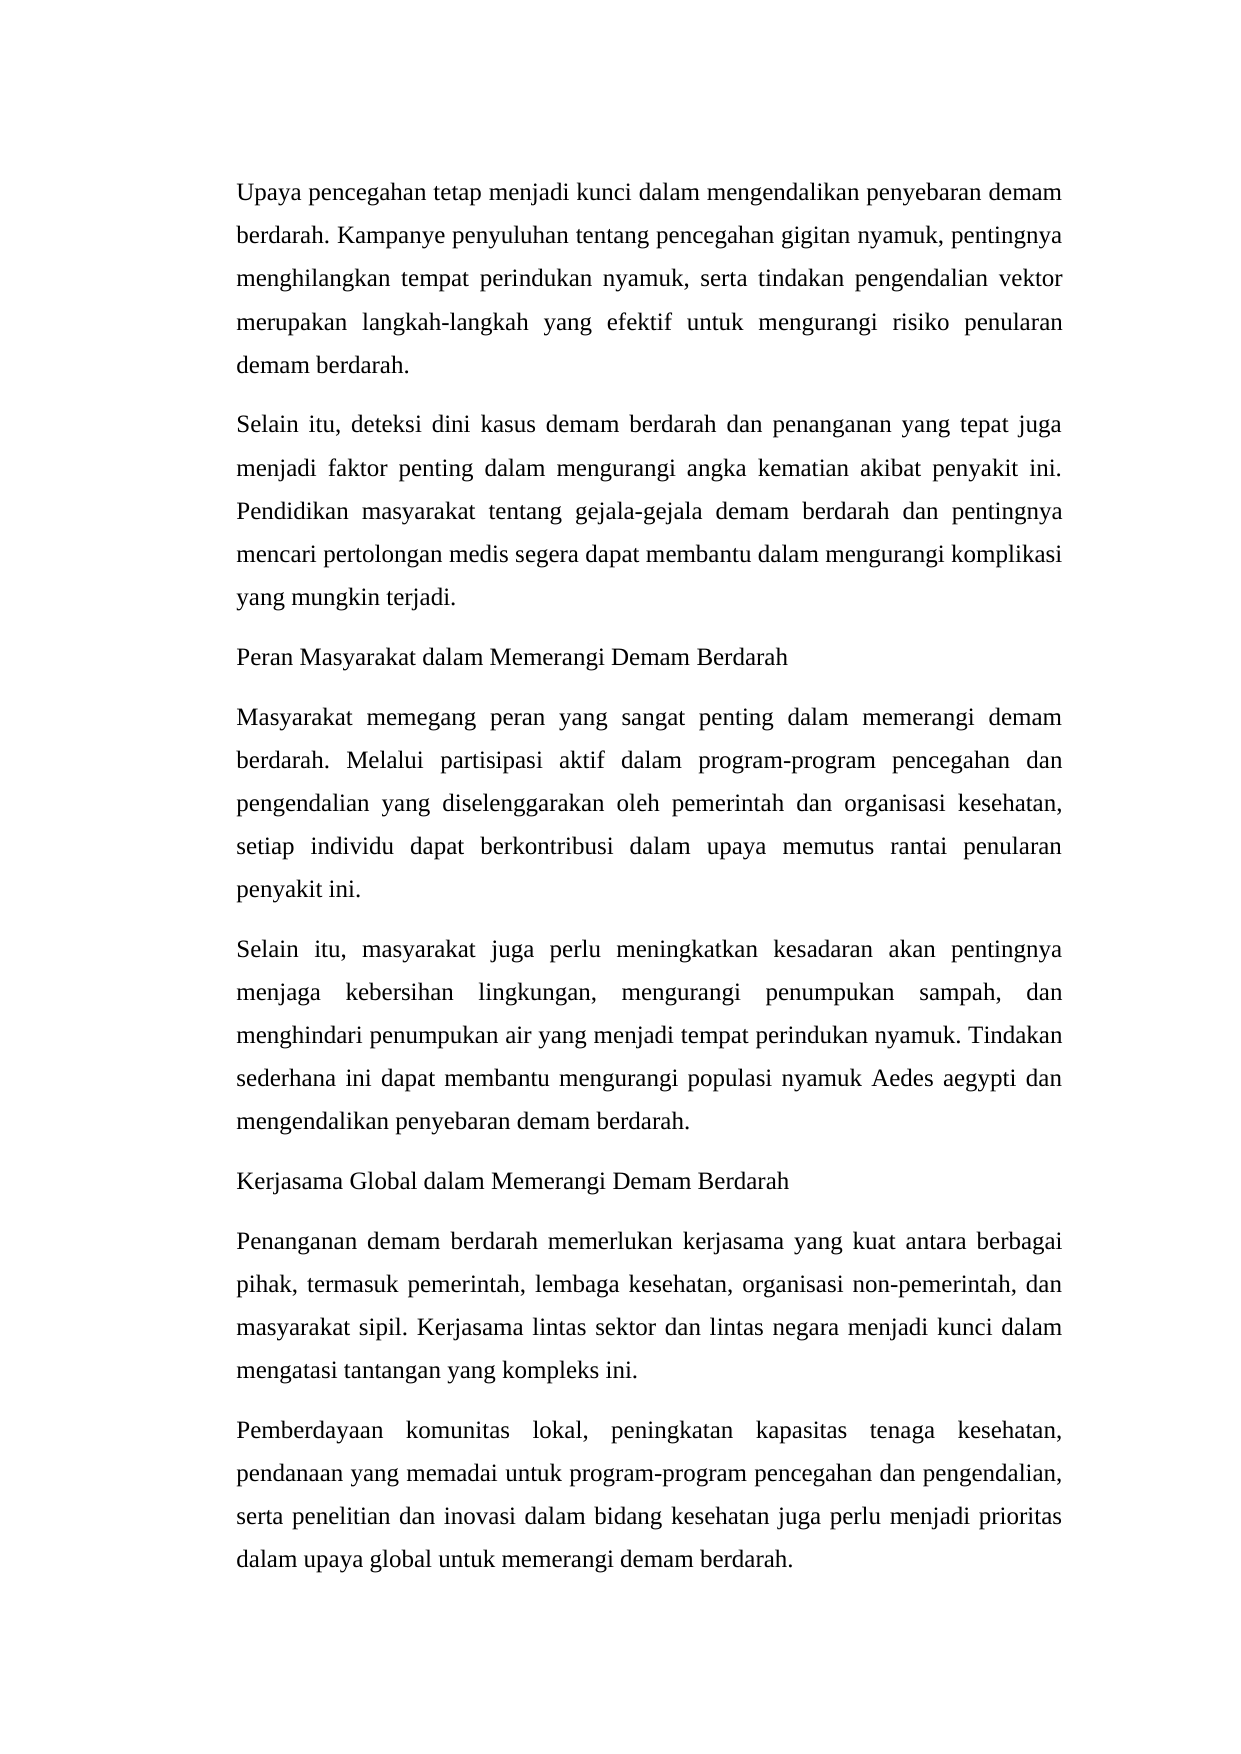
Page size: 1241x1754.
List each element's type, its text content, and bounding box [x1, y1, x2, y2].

text Kerjasama Global dalam Memerangi Demam Berdarah [236, 1166, 1063, 1195]
text Upaya pencegahan tetap menjadi kunci dalam mengendalikan penyebaran demam berdarah. Kampanye penyuluhan tentang pencegahan gigitan nyamuk, pentingnya menghilangkan tempat perindukan nyamuk, serta tindakan pengendalian vektor merupakan langkah-langkah yang efektif untuk mengurangi risiko penularan demam berdarah. [236, 177, 1063, 378]
text Penanganan demam berdarah memerlukan kerjasama yang kuat antara berbagai pihak, termasuk pemerintah, lembaga kesehatan, organisasi non-pemerintah, dan masyarakat sipil. Kerjasama lintas sektor dan lintas negara menjadi kunci dalam mengatasi tantangan yang kompleks ini. [236, 1226, 1063, 1384]
text Peran Masyarakat dalam Memerangi Demam Berdarah [236, 642, 1063, 671]
text Selain itu, masyarakat juga perlu meningkatkan kesadaran akan pentingnya menjaga kebersihan lingkungan, mengurangi penumpukan sampah, dan menghindari penumpukan air yang menjadi tempat perindukan nyamuk. Tindakan sederhana ini dapat membantu mengurangi populasi nyamuk Aedes aegypti dan mengendalikan penyebaran demam berdarah. [236, 934, 1063, 1135]
text Pemberdayaan komunitas lokal, peningkatan kapasitas tenaga kesehatan, pendanaan yang memadai untuk program-program pencegahan dan pengendalian, serta penelitian dan inovasi dalam bidang kesehatan juga perlu menjadi prioritas dalam upaya global untuk memerangi demam berdarah. [236, 1415, 1063, 1573]
text Selain itu, deteksi dini kasus demam berdarah dan penanganan yang tepat juga menjadi faktor penting dalam mengurangi angka kematian akibat penyakit ini. Pendidikan masyarakat tentang gejala-gejala demam berdarah dan pentingnya mencari pertolongan medis segera dapat membantu dalam mengurangi komplikasi yang mungkin terjadi. [236, 409, 1063, 611]
text Masyarakat memegang peran yang sangat penting dalam memerangi demam berdarah. Melalui partisipasi aktif dalam program-program pencegahan dan pengendalian yang diselenggarakan oleh pemerintah dan organisasi kesehatan, setiap individu dapat berkontribusi dalam upaya memutus rantai penularan penyakit ini. [236, 702, 1063, 903]
